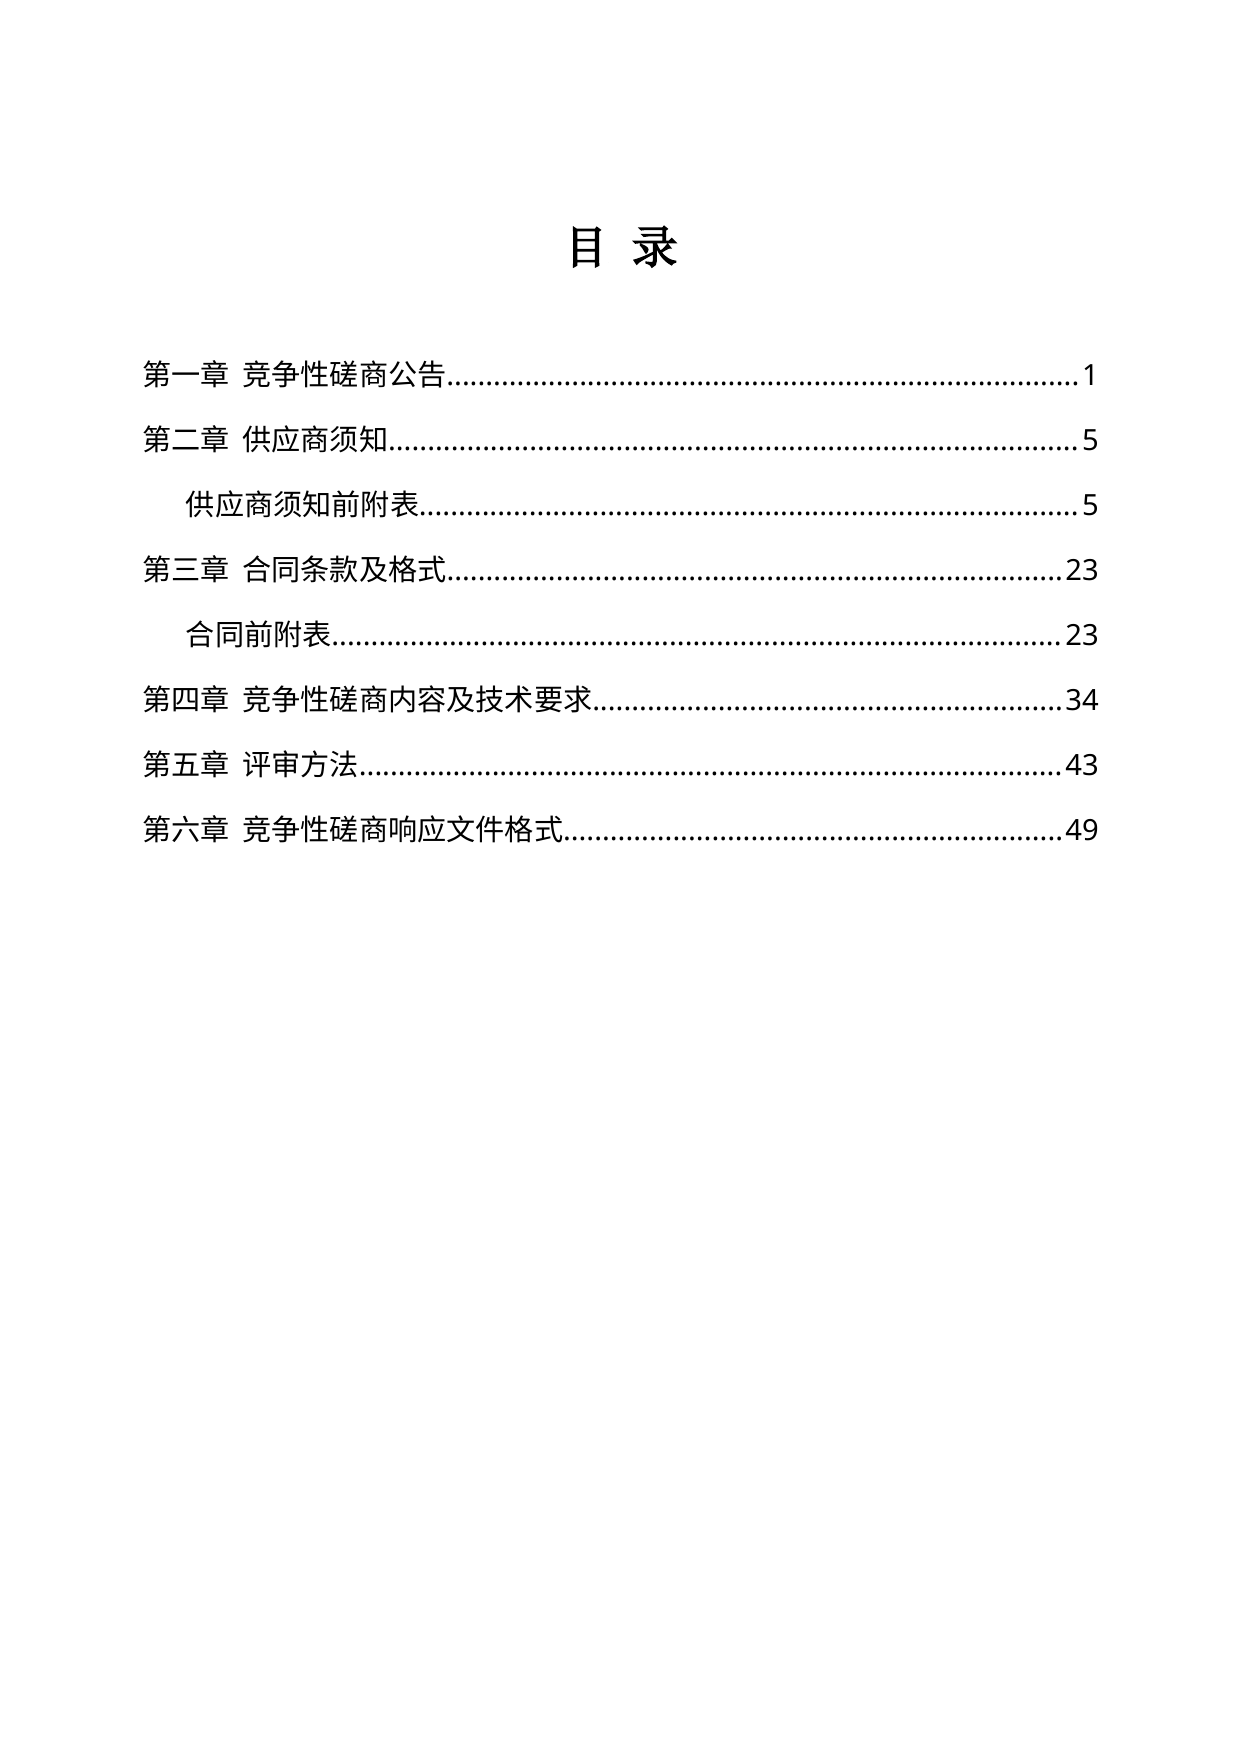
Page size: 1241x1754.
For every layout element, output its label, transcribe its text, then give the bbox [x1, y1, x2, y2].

text 第五章 评审方法 43 [142, 731, 1098, 796]
text 第一章 竞争性磋商公告 1 [142, 341, 1098, 406]
text 目 录 [142, 211, 1098, 276]
text 第四章 竞争性磋商内容及技术要求 34 [142, 666, 1098, 731]
text 第六章 竞争性磋商响应文件格式 49 [142, 796, 1098, 861]
text 第二章 供应商须知 5 [142, 406, 1098, 471]
text 第三章 合同条款及格式 23 [142, 536, 1098, 601]
text 合同前附表 23 [186, 601, 1098, 666]
text 供应商须知前附表 5 [186, 471, 1098, 536]
